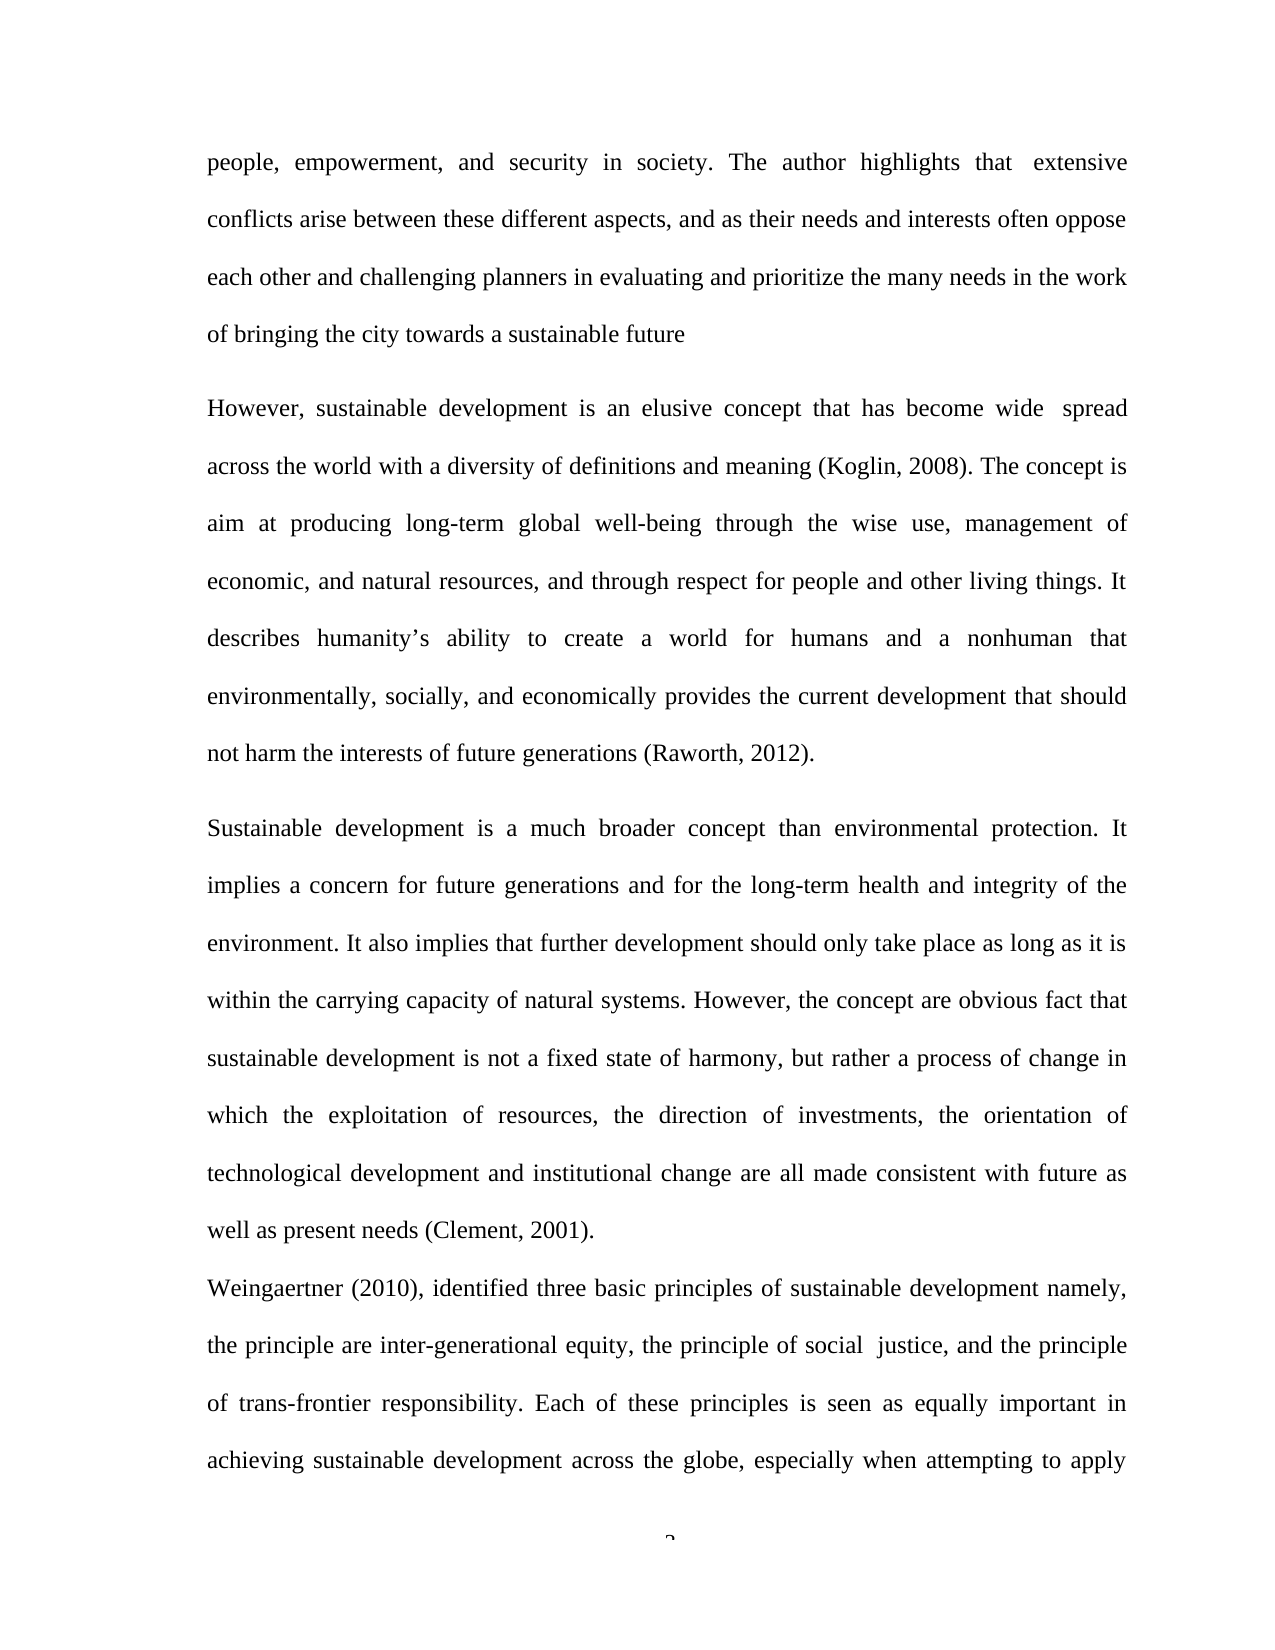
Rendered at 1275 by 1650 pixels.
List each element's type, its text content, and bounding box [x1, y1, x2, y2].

text people, empowerment, and security in society. The author highlights that extensive conflicts arise between these different aspects, and as their needs and interests often oppose each other and challenging planners in evaluating and prioritize the many needs in the work of bringing the city towards a sustainable future [207, 147, 1128, 348]
text Weingaertner (2010), identified three basic principles of sustainable development namely, the principle are inter-generational equity, the principle of social justice, and the principle of trans-frontier responsibility. Each of these principles is seen as equally important in achieving sustainable development across the globe, especially when attempting to apply [207, 1273, 1127, 1474]
text Sustainable development is a much broader concept than environmental protection. It implies a concern for future generations and for the long-term health and integrity of the environment. It also implies that further development should only take place as long as it is within the carrying capacity of natural systems. However, the concept are obvious fact that sustainable development is not a fixed state of harmony, but rather a process of change in which the exploitation of resources, the direction of investments, the orientation of technological development and institutional change are all made consistent with future as well as present needs (Clement, 2001). [207, 813, 1128, 1244]
text However, sustainable development is an elusive concept that has become wide spread across the world with a diversity of definitions and meaning (Koglin, 2008). The concept is aim at producing long-term global well-being through the wise use, management of economic, and natural resources, and through respect for people and other living things. It describes humanity’s ability to create a world for humans and a nonhuman that environmentally, socially, and economically provides the current development that should not harm the interests of future generations (Raworth, 2012). [207, 393, 1128, 767]
